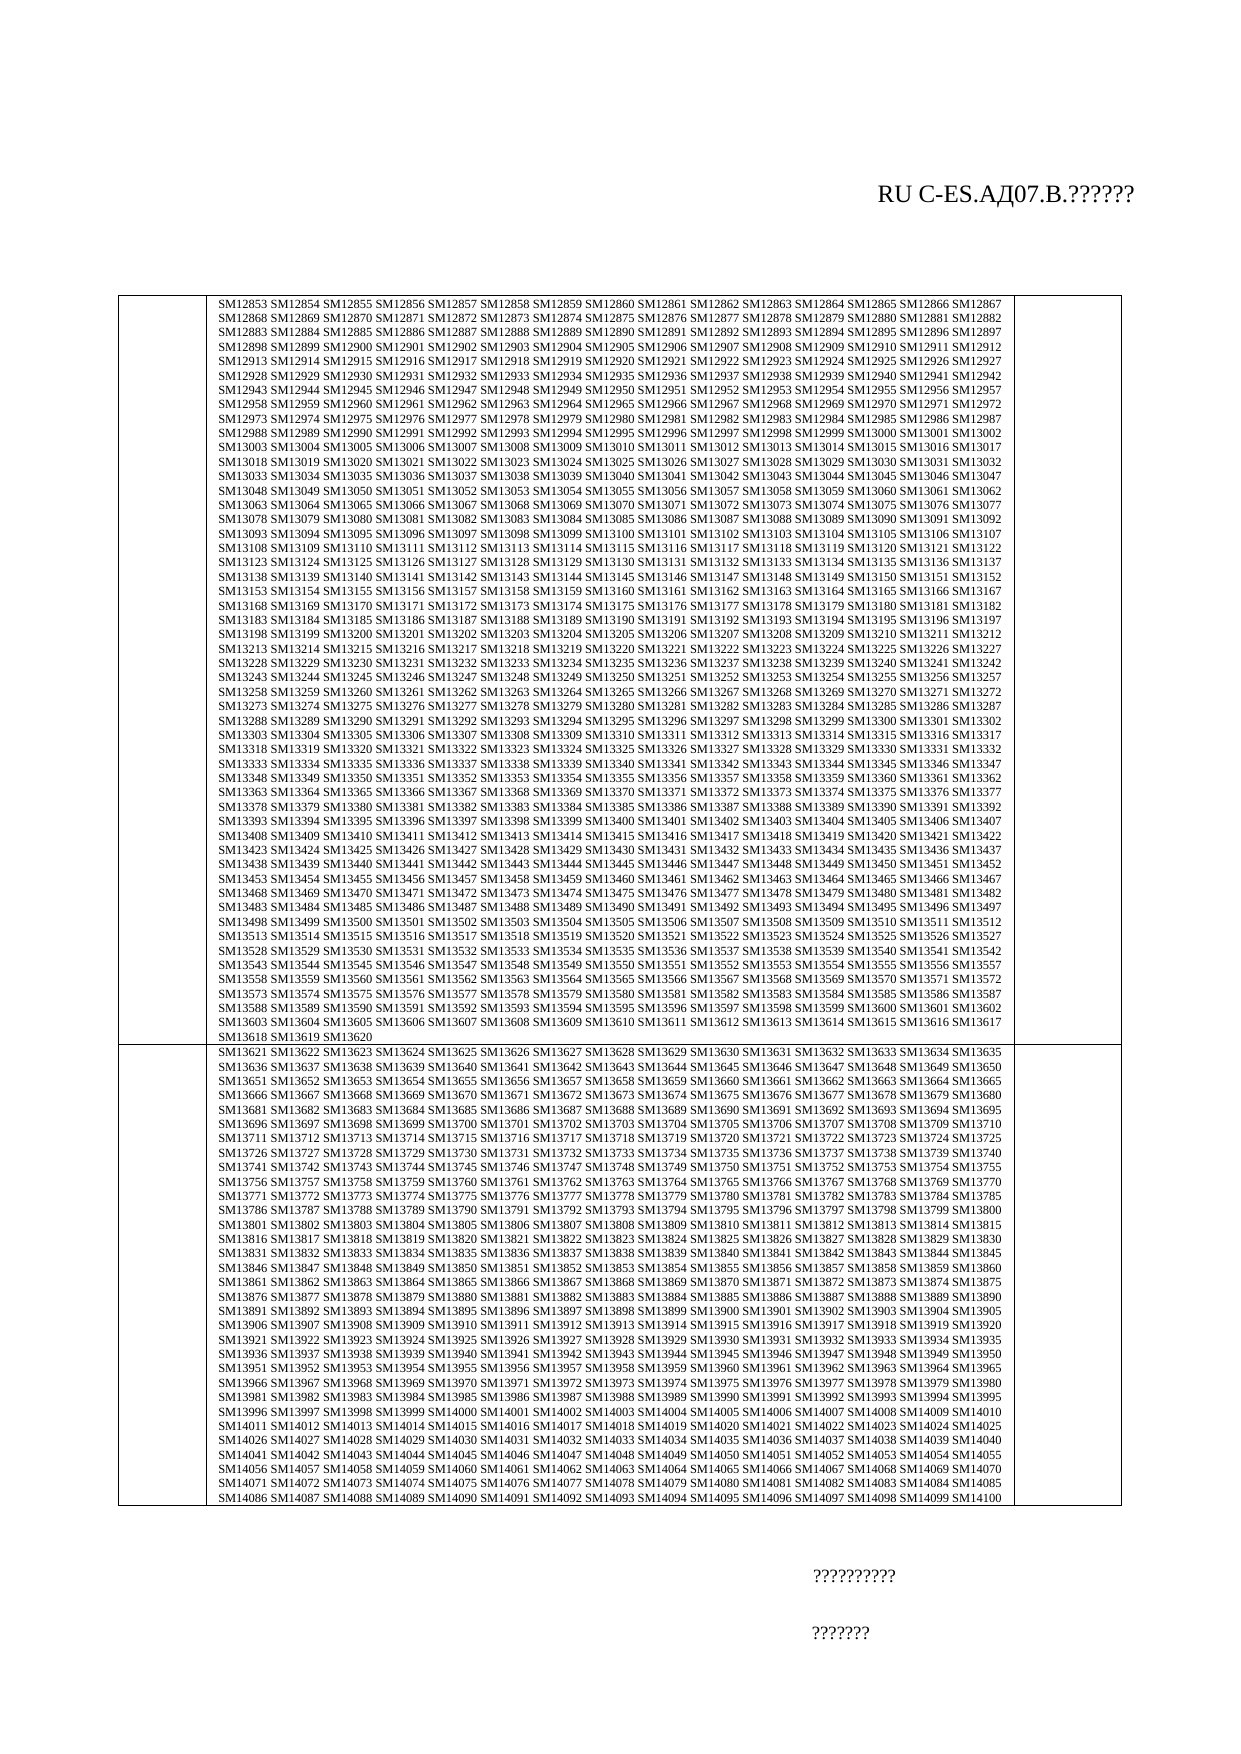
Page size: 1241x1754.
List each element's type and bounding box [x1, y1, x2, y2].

table_cell [207, 296, 1014, 1044]
table_cell [1015, 296, 1121, 1044]
table_cell [1015, 1045, 1121, 1505]
table_cell [119, 1045, 206, 1505]
table_cell [119, 296, 206, 1044]
table_cell [207, 1045, 1014, 1505]
